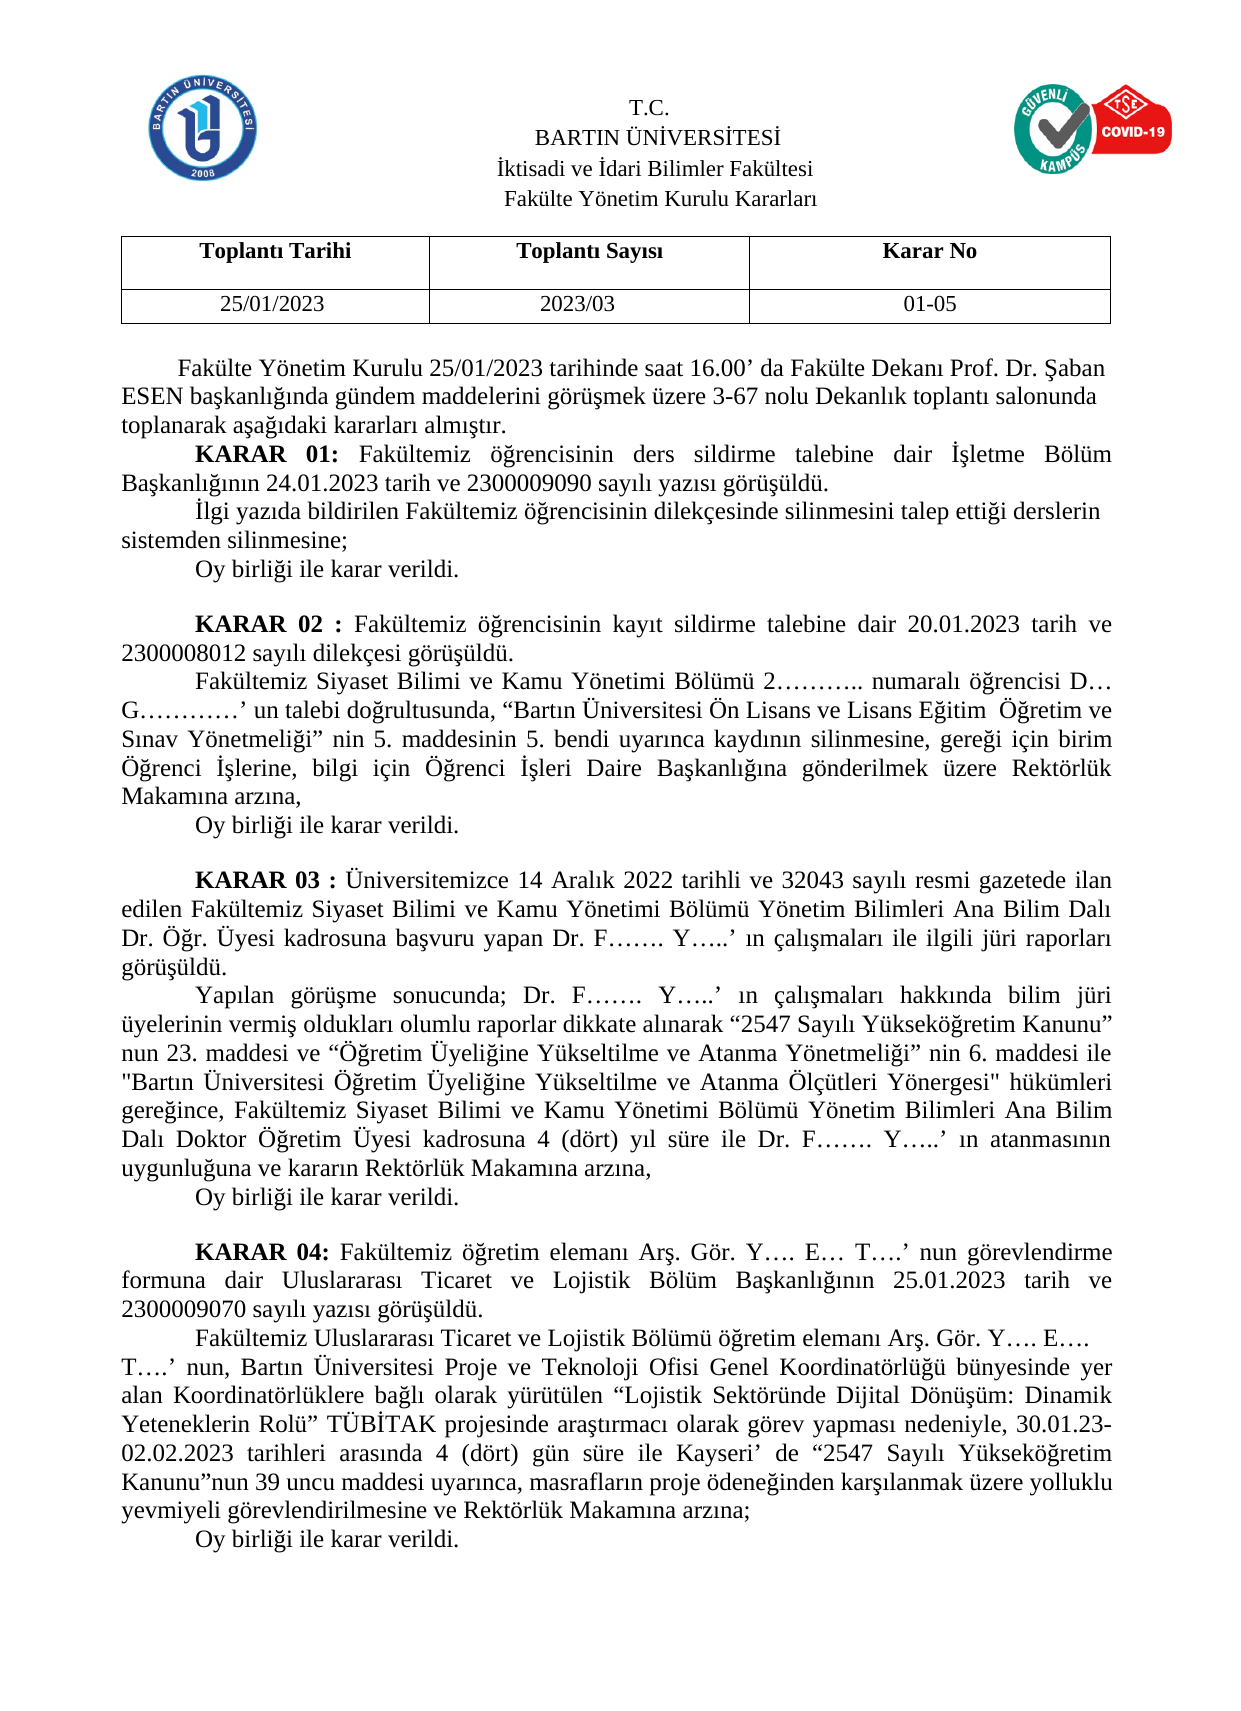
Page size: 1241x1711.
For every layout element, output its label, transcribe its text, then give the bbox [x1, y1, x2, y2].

text Oy birliği ile karar verildi. [121, 1182, 1113, 1210]
text İlgi yazıda bildirilen Fakültemiz öğrencisinin dilekçesinde silinmesini talep ettiği derslerin [121, 496, 1113, 525]
table_cell 2023/03 [430, 290, 749, 323]
text Fakülte Yönetim Kurulu 25/01/2023 tarihinde saat 16.00’ da Fakülte Dekanı Prof. Dr. Şaban [121, 353, 1113, 381]
text KARAR 04: Fakültemiz öğretim elemanı Arş. Gör. Y…. E… T….’ nun görevlendirme formuna dair Uluslararası Ticaret ve Lojistik Bölüm Başkanlığının 25.01.2023 tarih ve 2300009070 sayılı yazısı görüşüldü. [121, 1237, 1113, 1323]
picture [1008, 73, 1175, 182]
table_cell 01-05 [750, 290, 1110, 323]
text Yapılan görüşme sonucunda; Dr. F……. Y…..’ ın çalışmaları hakkında bilim jüri üyelerinin vermiş oldukları olumlu raporlar dikkate alınarak “2547 Sayılı Yükseköğretim Kanunu” nun 23. maddesi ve “Öğretim Üyeliğine Yükseltilme ve Atanma Yönetmeliği” nin 6. maddesi ile "Bartın Üniversitesi Öğretim Üyeliğine Yükseltilme ve Atanma Ölçütleri Yönergesi" hükümleri gereğince, Fakültemiz Siyaset Bilimi ve Kamu Yönetimi Bölümü Yönetim Bilimleri Ana Bilim Dalı Doktor Öğretim Üyesi kadrosuna 4 (dört) yıl süre ile Dr. F……. Y…..’ ın atanmasının uygunluğuna ve kararın Rektörlük Makamına arzına, [121, 980, 1113, 1182]
text T….’ nun, Bartın Üniversitesi Proje ve Teknoloji Ofisi Genel Koordinatörlüğü bünyesinde yer alan Koordinatörlüklere bağlı olarak yürütülen “Lojistik Sektöründe Dijital Dönüşüm: Dinamik Yeteneklerin Rolü” TÜBİTAK projesinde araştırmacı olarak görev yapması nedeniyle, 30.01.23-02.02.2023 tarihleri arasında 4 (dört) gün süre ile Kayseri’ de “2547 Sayılı Yükseköğretim Kanunu”nun 39 uncu maddesi uyarınca, masrafların proje ödeneğinden karşılanmak üzere yolluklu yevmiyeli görevlendirilmesine ve Rektörlük Makamına arzına; [121, 1352, 1113, 1524]
text sistemden silinmesine; [121, 525, 1113, 554]
table_cell 25/01/2023 [122, 290, 429, 323]
table_cell Toplantı Sayısı [430, 237, 749, 289]
text KARAR 03 : Üniversitemizce 14 Aralık 2022 tarihli ve 32043 sayılı resmi gazetede ilan edilen Fakültemiz Siyaset Bilimi ve Kamu Yönetimi Bölümü Yönetim Bilimleri Ana Bilim Dalı Dr. Öğr. Üyesi kadrosuna başvuru yapan Dr. F……. Y…..’ ın çalışmaları ile ilgili jüri raporları görüşüldü. [121, 865, 1113, 980]
text Fakültemiz Uluslararası Ticaret ve Lojistik Bölümü öğretim elemanı Arş. Gör. Y…. E…. [121, 1323, 1113, 1352]
text ESEN başkanlığında gündem maddelerini görüşmek üzere 3-67 nolu Dekanlık toplantı salonunda [121, 381, 1113, 410]
text Fakültemiz Siyaset Bilimi ve Kamu Yönetimi Bölümü 2……….. numaralı öğrencisi D… G…………’ un talebi doğrultusunda, “Bartın Üniversitesi Ön Lisans ve Lisans Eğitim Öğretim ve Sınav Yönetmeliği” nin 5. maddesinin 5. bendi uyarınca kaydının silinmesine, gereği için birim Öğrenci İşlerine, bilgi için Öğrenci İşleri Daire Başkanlığına gönderilmek üzere Rektörlük Makamına arzına, [121, 666, 1113, 810]
picture [128, 73, 277, 182]
table_header T.C. BARTIN ÜNİVERSİTESİ İktisadi ve İdari Bilimler Fakültesi Fakülte Yönetim Kurulu Kararları [297, 74, 1001, 236]
text Oy birliği ile karar verildi. [121, 810, 1113, 839]
text Oy birliği ile karar verildi. [121, 1524, 1113, 1553]
table_header [121, 74, 297, 236]
table_cell Toplantı Tarihi [122, 237, 429, 289]
table_header [1001, 74, 1179, 236]
text Oy birliği ile karar verildi. [121, 554, 1113, 583]
table_cell Karar No [750, 237, 1110, 289]
text toplanarak aşağıdaki kararları almıştır. [121, 410, 1113, 439]
text KARAR 01: Fakültemiz öğrencisinin ders sildirme talebine dair İşletme Bölüm Başkanlığının 24.01.2023 tarih ve 2300009090 sayılı yazısı görüşüldü. [121, 439, 1113, 496]
text KARAR 02 : Fakültemiz öğrencisinin kayıt sildirme talebine dair 20.01.2023 tarih ve 2300008012 sayılı dilekçesi görüşüldü. [121, 609, 1113, 666]
